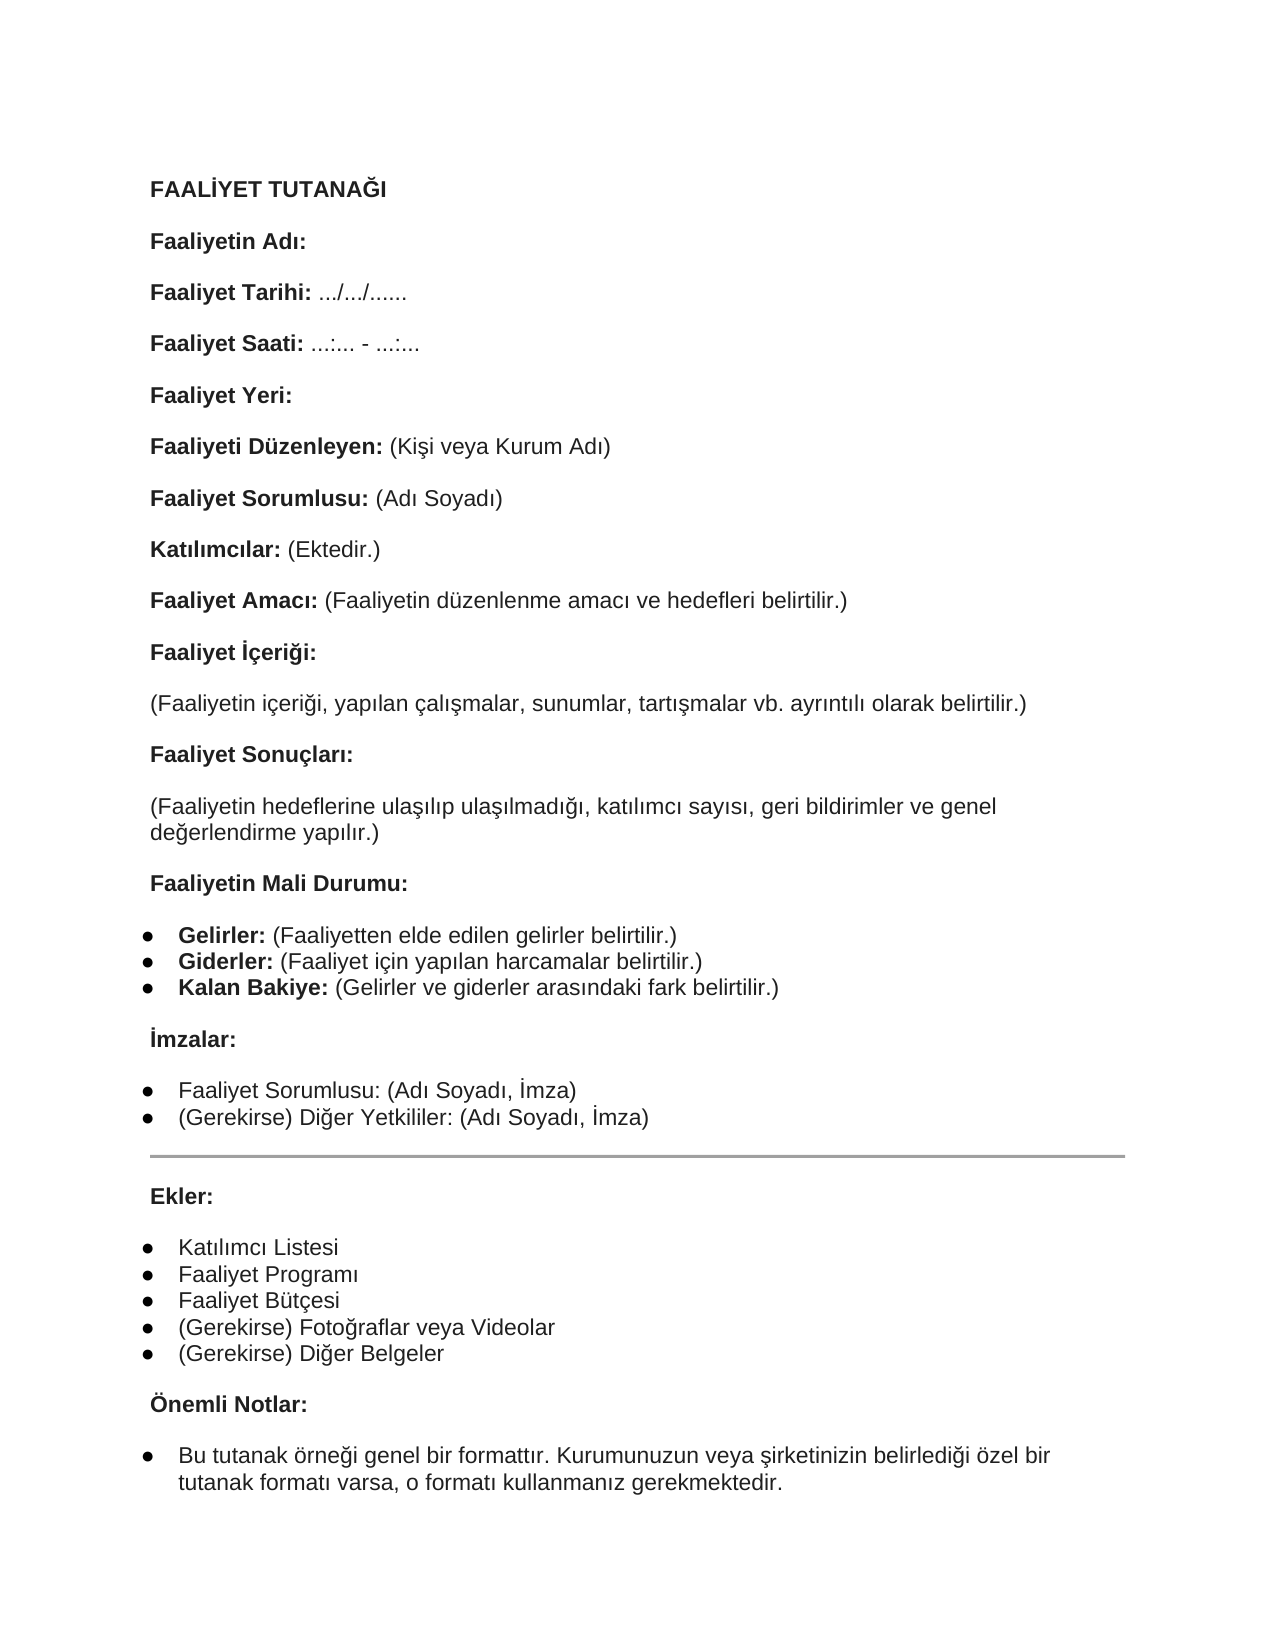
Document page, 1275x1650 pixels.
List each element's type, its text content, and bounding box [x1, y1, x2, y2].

text (Faaliyetin içeriği, yapılan çalışmalar, sunumlar, tartışmalar vb. ayrıntılı olarak belirtilir.) [150, 690, 1125, 716]
list Faaliyet Programı [141, 1261, 1125, 1287]
list Bu tutanak örneği genel bir formattır. Kurumunuzun veya şirketinizin belirlediği özel bir tutanak formatı varsa, o formatı kullanmanız gerekmektedir. [141, 1442, 1125, 1495]
text Faaliyet Yeri: [150, 382, 1125, 408]
text Faaliyet Sonuçları: [150, 741, 1125, 768]
text (Faaliyetin hedeflerine ulaşılıp ulaşılmadığı, katılımcı sayısı, geri bildirimler ve genel değerlendirme yapılır.) [150, 793, 1125, 845]
text Faaliyet Sorumlusu: (Adı Soyadı) [150, 484, 1125, 511]
text İmzalar: [150, 1026, 1125, 1052]
text Faaliyeti Düzenleyen: (Kişi veya Kurum Adı) [150, 433, 1125, 459]
text Faaliyet Tarihi: .../.../...... [150, 279, 1125, 305]
list Giderler: (Faaliyet için yapılan harcamalar belirtilir.) [141, 948, 1125, 974]
text Faaliyet Amacı: (Faaliyetin düzenlenme amacı ve hedefleri belirtilir.) [150, 587, 1125, 613]
text Faaliyetin Adı: [150, 228, 1125, 254]
list Kalan Bakiye: (Gelirler ve giderler arasındaki fark belirtilir.) [141, 974, 1125, 1001]
text Faaliyet Saati: ...:... - ...:... [150, 330, 1125, 357]
text Katılımcılar: (Ektedir.) [150, 536, 1125, 562]
list Gelirler: (Faaliyetten elde edilen gelirler belirtilir.) [141, 922, 1125, 948]
list (Gerekirse) Diğer Belgeler [141, 1340, 1125, 1366]
list Faaliyet Bütçesi [141, 1287, 1125, 1313]
list (Gerekirse) Fotoğraflar veya Videolar [141, 1313, 1125, 1340]
text Ekler: [150, 1158, 1125, 1209]
text Faaliyetin Mali Durumu: [150, 870, 1125, 897]
text Önemli Notlar: [150, 1391, 1125, 1417]
text Faaliyet İçeriği: [150, 638, 1125, 665]
list (Gerekirse) Diğer Yetkililer: (Adı Soyadı, İmza) [141, 1103, 1125, 1130]
list Faaliyet Sorumlusu: (Adı Soyadı, İmza) [141, 1077, 1125, 1103]
list Katılımcı Listesi [141, 1234, 1125, 1261]
text FAALİYET TUTANAĞI [150, 176, 1125, 203]
